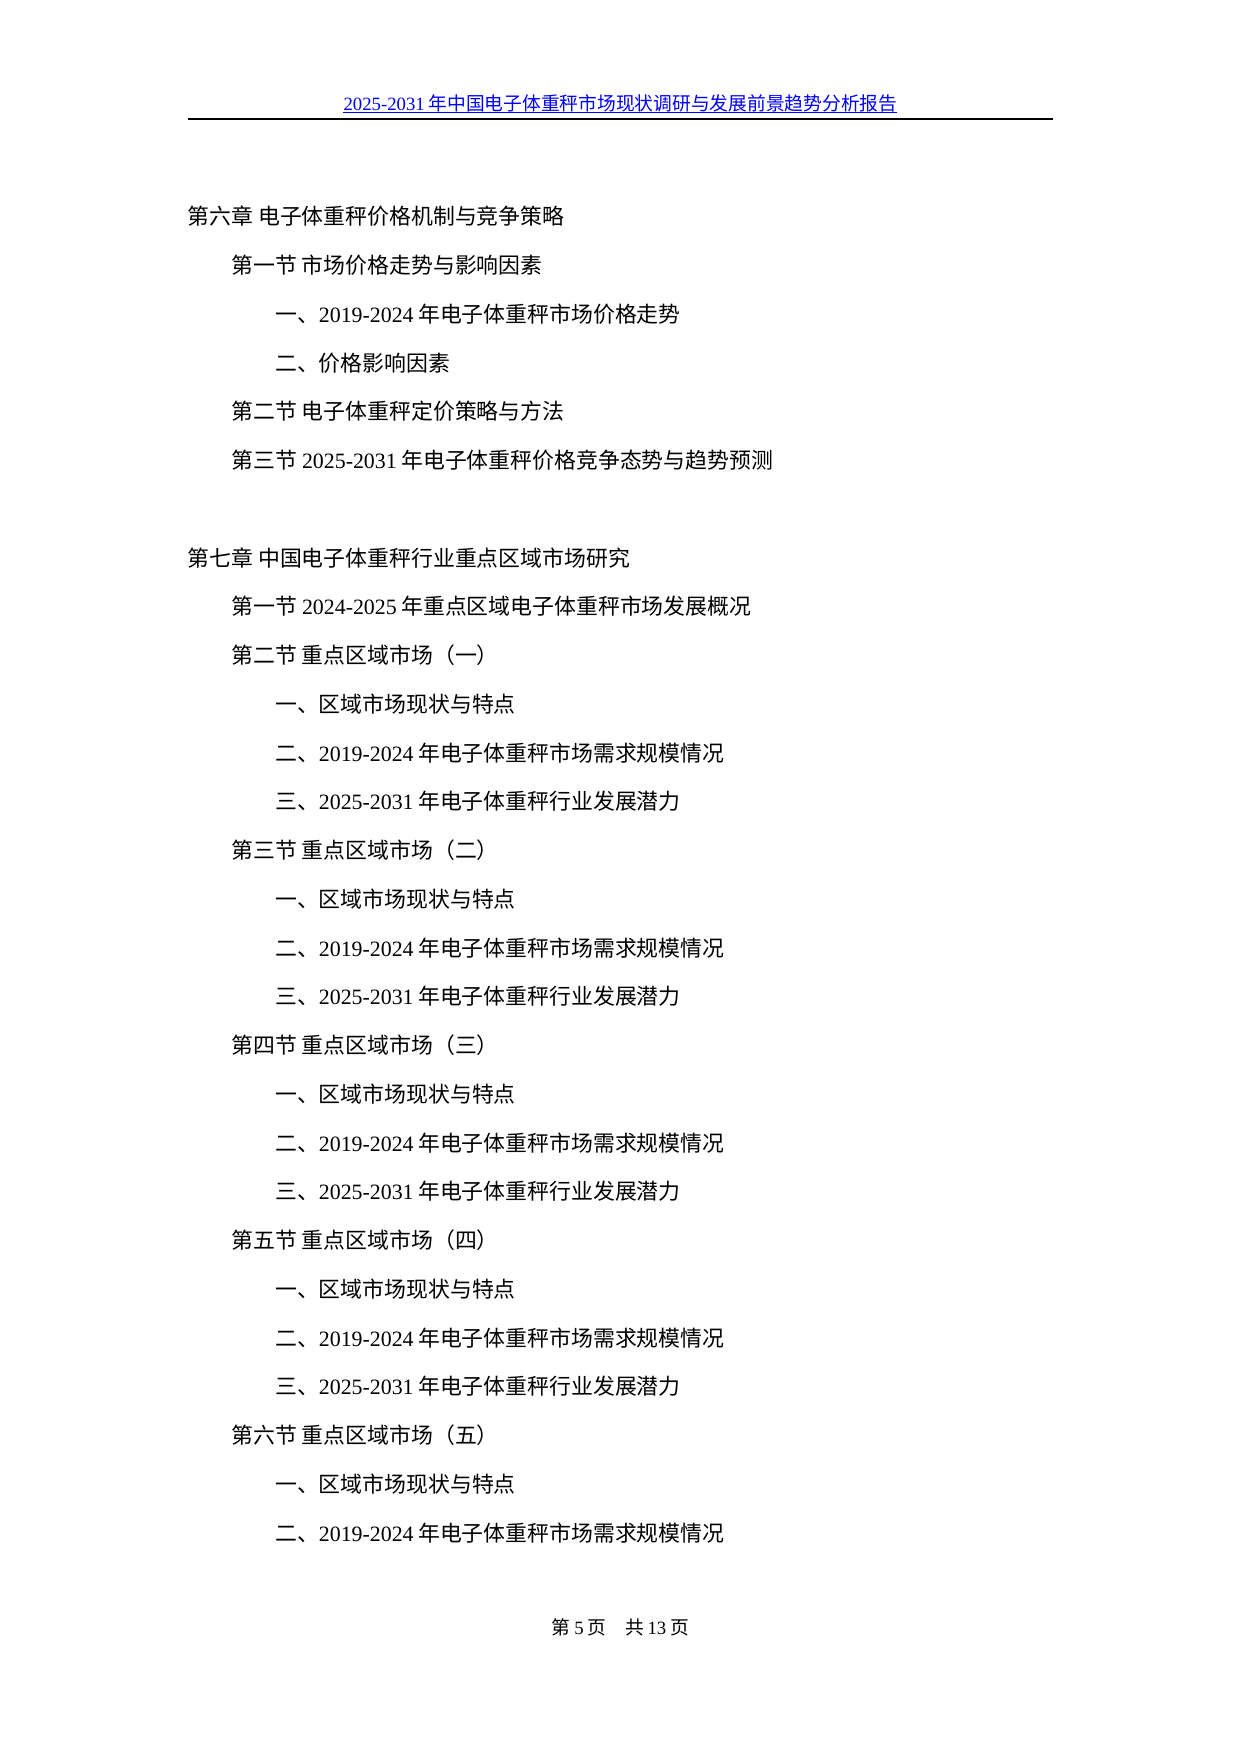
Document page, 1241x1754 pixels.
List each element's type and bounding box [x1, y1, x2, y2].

text [187, 150, 1053, 1548]
